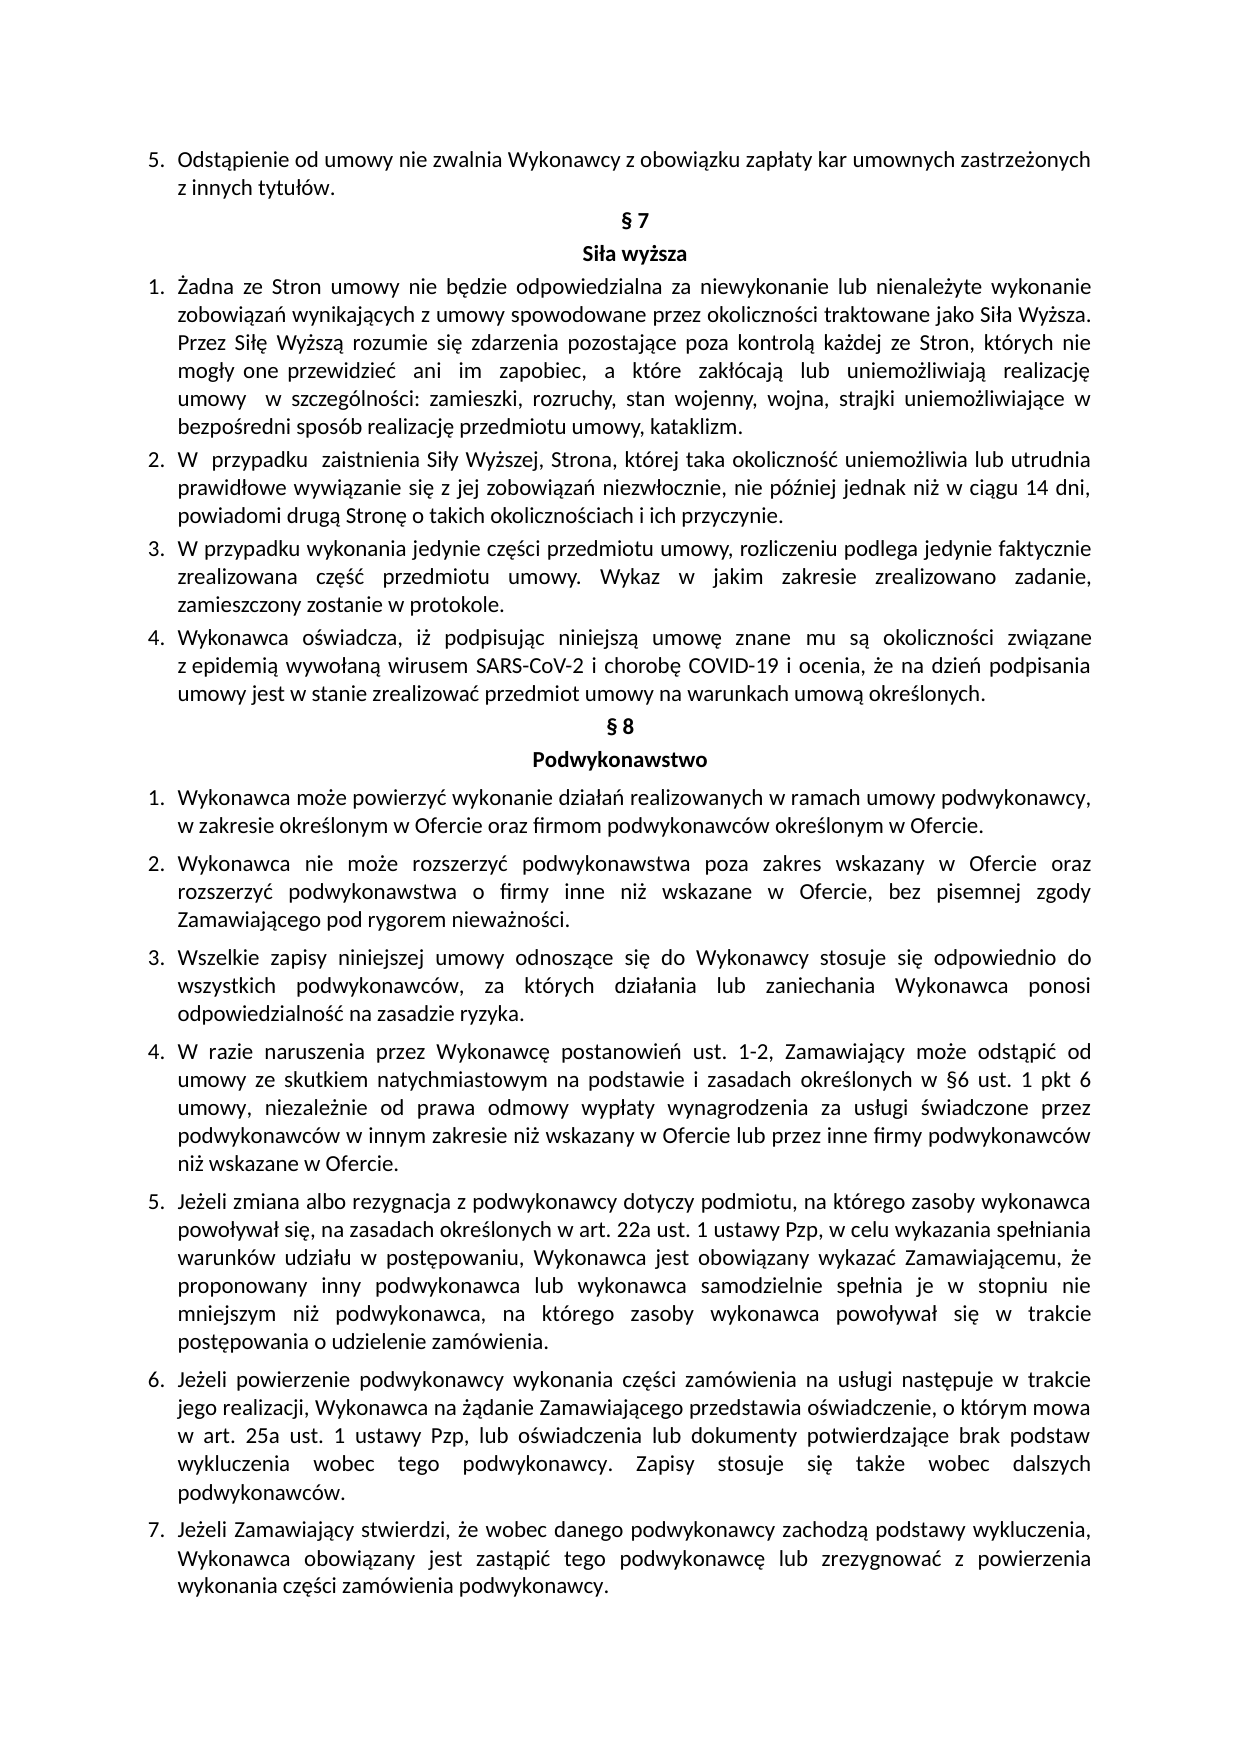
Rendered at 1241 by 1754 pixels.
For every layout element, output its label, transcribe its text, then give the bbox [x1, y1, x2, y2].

list W przypadku wykonania jedynie części przedmiotu umowy, rozliczeniu podlega jedynie faktycznie zrealizowana część przedmiotu umowy. Wykaz w jakim zakresie zrealizowano zadanie, zamieszczony zostanie w protokole. [148, 534, 1093, 618]
list Jeżeli Zamawiający stwierdzi, że wobec danego podwykonawcy zachodzą podstawy wykluczenia, Wykonawca obowiązany jest zastąpić tego podwykonawcę lub zrezygnować z powierzenia wykonania części zamówienia podwykonawcy. [148, 1516, 1093, 1600]
text Siła wyższa [177, 239, 1093, 267]
list Jeżeli zmiana albo rezygnacja z podwykonawcy dotyczy podmiotu, na którego zasoby wykonawca powoływał się, na zasadach określonych w art. 22a ust. 1 ustawy Pzp, w celu wykazania spełniania warunków udziału w postępowaniu, Wykonawca jest obowiązany wykazać Zamawiającemu, że proponowany inny podwykonawca lub wykonawca samodzielnie spełnia je w stopniu nie mniejszym niż podwykonawca, na którego zasoby wykonawca powoływał się w trakcie postępowania o udzielenie zamówienia. [148, 1187, 1093, 1356]
text § 7 [177, 206, 1093, 234]
list W razie naruszenia przez Wykonawcę postanowień ust. 1-2, Zamawiający może odstąpić od umowy ze skutkiem natychmiastowym na podstawie i zasadach określonych w §6 ust. 1 pkt 6 umowy, niezależnie od prawa odmowy wypłaty wynagrodzenia za usługi świadczone przez podwykonawców w innym zakresie niż wskazany w Ofercie lub przez inne firmy podwykonawców niż wskazane w Ofercie. [148, 1037, 1093, 1177]
list Żadna ze Stron umowy nie będzie odpowiedzialna za niewykonanie lub nienależyte wykonanie zobowiązań wynikających z umowy spowodowane przez okoliczności traktowane jako Siła Wyższa. Przez Siłę Wyższą rozumie się zdarzenia pozostające poza kontrolą każdej ze Stron, których nie mogły one przewidzieć ani im zapobiec, a które zakłócają lub uniemożliwiają realizację umowy w szczególności: zamieszki, rozruchy, stan wojenny, wojna, strajki uniemożliwiające w bezpośredni sposób realizację przedmiotu umowy, kataklizm. [148, 272, 1093, 440]
list Wykonawca nie może rozszerzyć podwykonawstwa poza zakres wskazany w Ofercie oraz rozszerzyć podwykonawstwa o firmy inne niż wskazane w Ofercie, bez pisemnej zgody Zamawiającego pod rygorem nieważności. [148, 849, 1093, 933]
list Wszelkie zapisy niniejszej umowy odnoszące się do Wykonawcy stosuje się odpowiednio do wszystkich podwykonawców, za których działania lub zaniechania Wykonawca ponosi odpowiedzialność na zasadzie ryzyka. [148, 943, 1093, 1027]
list Wykonawca oświadcza, iż podpisując niniejszą umowę znane mu są okoliczności związane z epidemią wywołaną wirusem SARS-CoV-2 i chorobę COVID-19 i ocenia, że na dzień podpisania umowy jest w stanie zrealizować przedmiot umowy na warunkach umową określonych. [148, 623, 1093, 707]
text Podwykonawstwo [148, 745, 1093, 773]
list Wykonawca może powierzyć wykonanie działań realizowanych w ramach umowy podwykonawcy, w zakresie określonym w Ofercie oraz firmom podwykonawców określonym w Ofercie. [148, 783, 1093, 839]
list Jeżeli powierzenie podwykonawcy wykonania części zamówienia na usługi następuje w trakcie jego realizacji, Wykonawca na żądanie Zamawiającego przedstawia oświadczenie, o którym mowa w art. 25a ust. 1 ustawy Pzp, lub oświadczenia lub dokumenty potwierdzające brak podstaw wykluczenia wobec tego podwykonawcy. Zapisy stosuje się także wobec dalszych podwykonawców. [148, 1366, 1093, 1506]
text § 8 [148, 712, 1093, 740]
list Odstąpienie od umowy nie zwalnia Wykonawcy z obowiązku zapłaty kar umownych zastrzeżonych z innych tytułów. [148, 145, 1093, 201]
list W przypadku zaistnienia Siły Wyższej, Strona, której taka okoliczność uniemożliwia lub utrudnia prawidłowe wywiązanie się z jej zobowiązań niezwłocznie, nie później jednak niż w ciągu 14 dni, powiadomi drugą Stronę o takich okolicznościach i ich przyczynie. [148, 445, 1093, 529]
